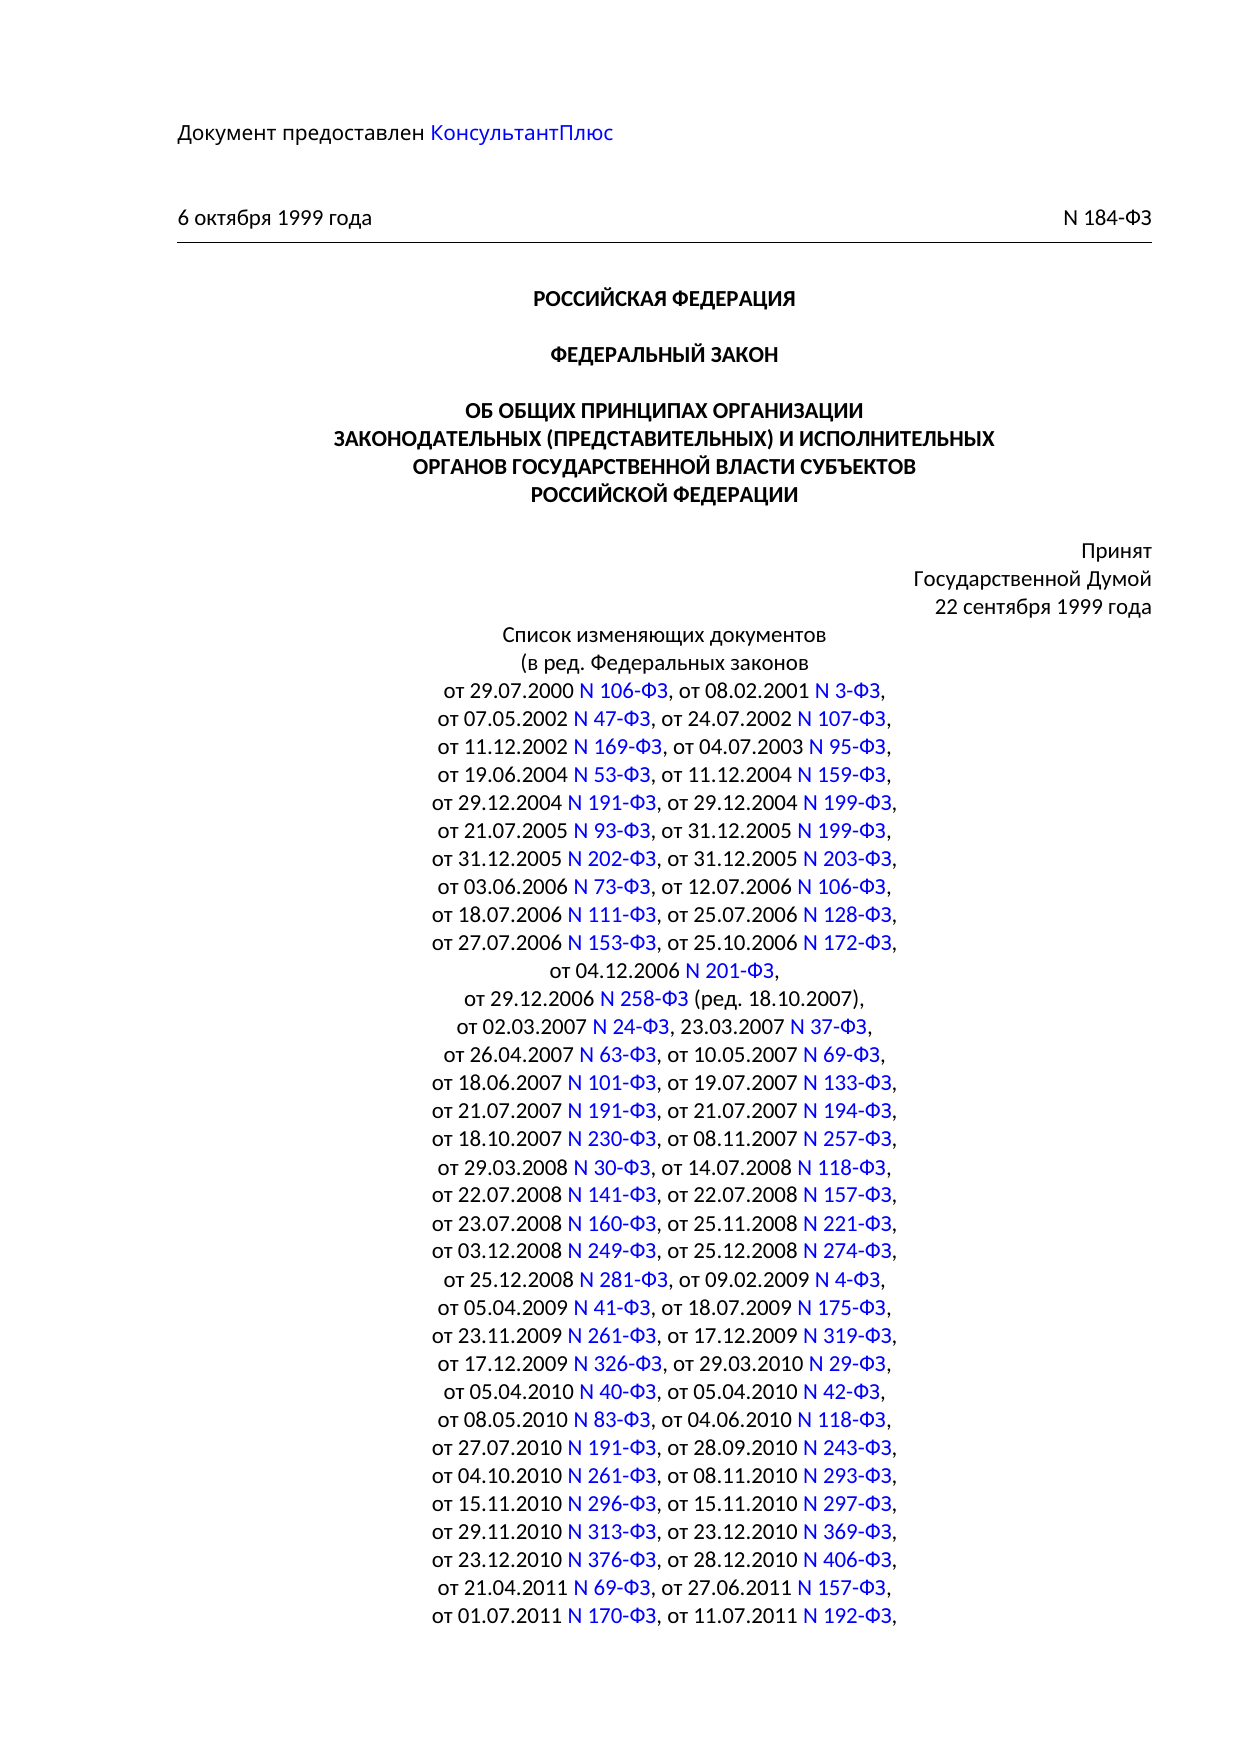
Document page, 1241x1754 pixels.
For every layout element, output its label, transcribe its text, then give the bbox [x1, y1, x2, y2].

text от 05.04.2009 N 41-ФЗ, от 18.07.2009 N 175-ФЗ, [177, 1293, 1152, 1321]
text от 21.04.2011 N 69-ФЗ, от 27.06.2011 N 157-ФЗ, [177, 1573, 1152, 1601]
table_header 6 октября 1999 года [177, 203, 664, 231]
text от 19.06.2004 N 53-ФЗ, от 11.12.2004 N 159-ФЗ, [177, 760, 1152, 788]
text от 07.05.2002 N 47-ФЗ, от 24.07.2002 N 107-ФЗ, [177, 704, 1152, 732]
title РОССИЙСКОЙ ФЕДЕРАЦИИ [177, 480, 1152, 508]
text от 31.12.2005 N 202-ФЗ, от 31.12.2005 N 203-ФЗ, [177, 844, 1152, 872]
text от 11.12.2002 N 169-ФЗ, от 04.07.2003 N 95-ФЗ, [177, 732, 1152, 760]
text Государственной Думой [177, 564, 1152, 592]
text (в ред. Федеральных законов [177, 648, 1152, 676]
text от 04.12.2006 N 201-ФЗ, [177, 956, 1152, 984]
text от 21.07.2005 N 93-ФЗ, от 31.12.2005 N 199-ФЗ, [177, 816, 1152, 844]
text от 26.04.2007 N 63-ФЗ, от 10.05.2007 N 69-ФЗ, [177, 1041, 1152, 1068]
text от 02.03.2007 N 24-ФЗ, 23.03.2007 N 37-ФЗ, [177, 1012, 1152, 1041]
title ЗАКОНОДАТЕЛЬНЫХ (ПРЕДСТАВИТЕЛЬНЫХ) И ИСПОЛНИТЕЛЬНЫХ [177, 424, 1152, 452]
text от 29.03.2008 N 30-ФЗ, от 14.07.2008 N 118-ФЗ, [177, 1153, 1152, 1181]
text от 29.11.2010 N 313-ФЗ, от 23.12.2010 N 369-ФЗ, [177, 1517, 1152, 1545]
text от 18.06.2007 N 101-ФЗ, от 19.07.2007 N 133-ФЗ, [177, 1068, 1152, 1097]
text от 23.11.2009 N 261-ФЗ, от 17.12.2009 N 319-ФЗ, [177, 1321, 1152, 1349]
text от 08.05.2010 N 83-ФЗ, от 04.06.2010 N 118-ФЗ, [177, 1405, 1152, 1433]
text от 29.12.2004 N 191-ФЗ, от 29.12.2004 N 199-ФЗ, [177, 788, 1152, 816]
text от 23.07.2008 N 160-ФЗ, от 25.11.2008 N 221-ФЗ, [177, 1209, 1152, 1237]
text от 17.12.2009 N 326-ФЗ, от 29.03.2010 N 29-ФЗ, [177, 1349, 1152, 1377]
text от 27.07.2006 N 153-ФЗ, от 25.10.2006 N 172-ФЗ, [177, 928, 1152, 956]
text Принят [177, 536, 1152, 564]
title ОБ ОБЩИХ ПРИНЦИПАХ ОРГАНИЗАЦИИ [177, 396, 1152, 424]
text от 01.07.2011 N 170-ФЗ, от 11.07.2011 N 192-ФЗ, [177, 1601, 1152, 1629]
text от 03.06.2006 N 73-ФЗ, от 12.07.2006 N 106-ФЗ, [177, 872, 1152, 900]
text от 18.07.2006 N 111-ФЗ, от 25.07.2006 N 128-ФЗ, [177, 900, 1152, 928]
text от 21.07.2007 N 191-ФЗ, от 21.07.2007 N 194-ФЗ, [177, 1097, 1152, 1124]
table_header N 184-ФЗ [664, 203, 1152, 231]
text от 27.07.2010 N 191-ФЗ, от 28.09.2010 N 243-ФЗ, [177, 1433, 1152, 1461]
text от 04.10.2010 N 261-ФЗ, от 08.11.2010 N 293-ФЗ, [177, 1461, 1152, 1489]
text от 18.10.2007 N 230-ФЗ, от 08.11.2007 N 257-ФЗ, [177, 1124, 1152, 1153]
text от 29.12.2006 N 258-ФЗ (ред. 18.10.2007), [177, 984, 1152, 1012]
text от 23.12.2010 N 376-ФЗ, от 28.12.2010 N 406-ФЗ, [177, 1545, 1152, 1573]
text от 22.07.2008 N 141-ФЗ, от 22.07.2008 N 157-ФЗ, [177, 1181, 1152, 1209]
text от 03.12.2008 N 249-ФЗ, от 25.12.2008 N 274-ФЗ, [177, 1237, 1152, 1265]
title ОРГАНОВ ГОСУДАРСТВЕННОЙ ВЛАСТИ СУБЪЕКТОВ [177, 452, 1152, 480]
text от 25.12.2008 N 281-ФЗ, от 09.02.2009 N 4-ФЗ, [177, 1265, 1152, 1293]
text от 15.11.2010 N 296-ФЗ, от 15.11.2010 N 297-ФЗ, [177, 1489, 1152, 1517]
title ФЕДЕРАЛЬНЫЙ ЗАКОН [177, 340, 1152, 368]
title Документ предоставлен КонсультантПлюс [177, 118, 1152, 175]
text Список изменяющих документов [177, 620, 1152, 648]
title РОССИЙСКАЯ ФЕДЕРАЦИЯ [177, 284, 1152, 312]
text от 29.07.2000 N 106-ФЗ, от 08.02.2001 N 3-ФЗ, [177, 676, 1152, 704]
text 22 сентября 1999 года [177, 592, 1152, 620]
text от 05.04.2010 N 40-ФЗ, от 05.04.2010 N 42-ФЗ, [177, 1377, 1152, 1405]
